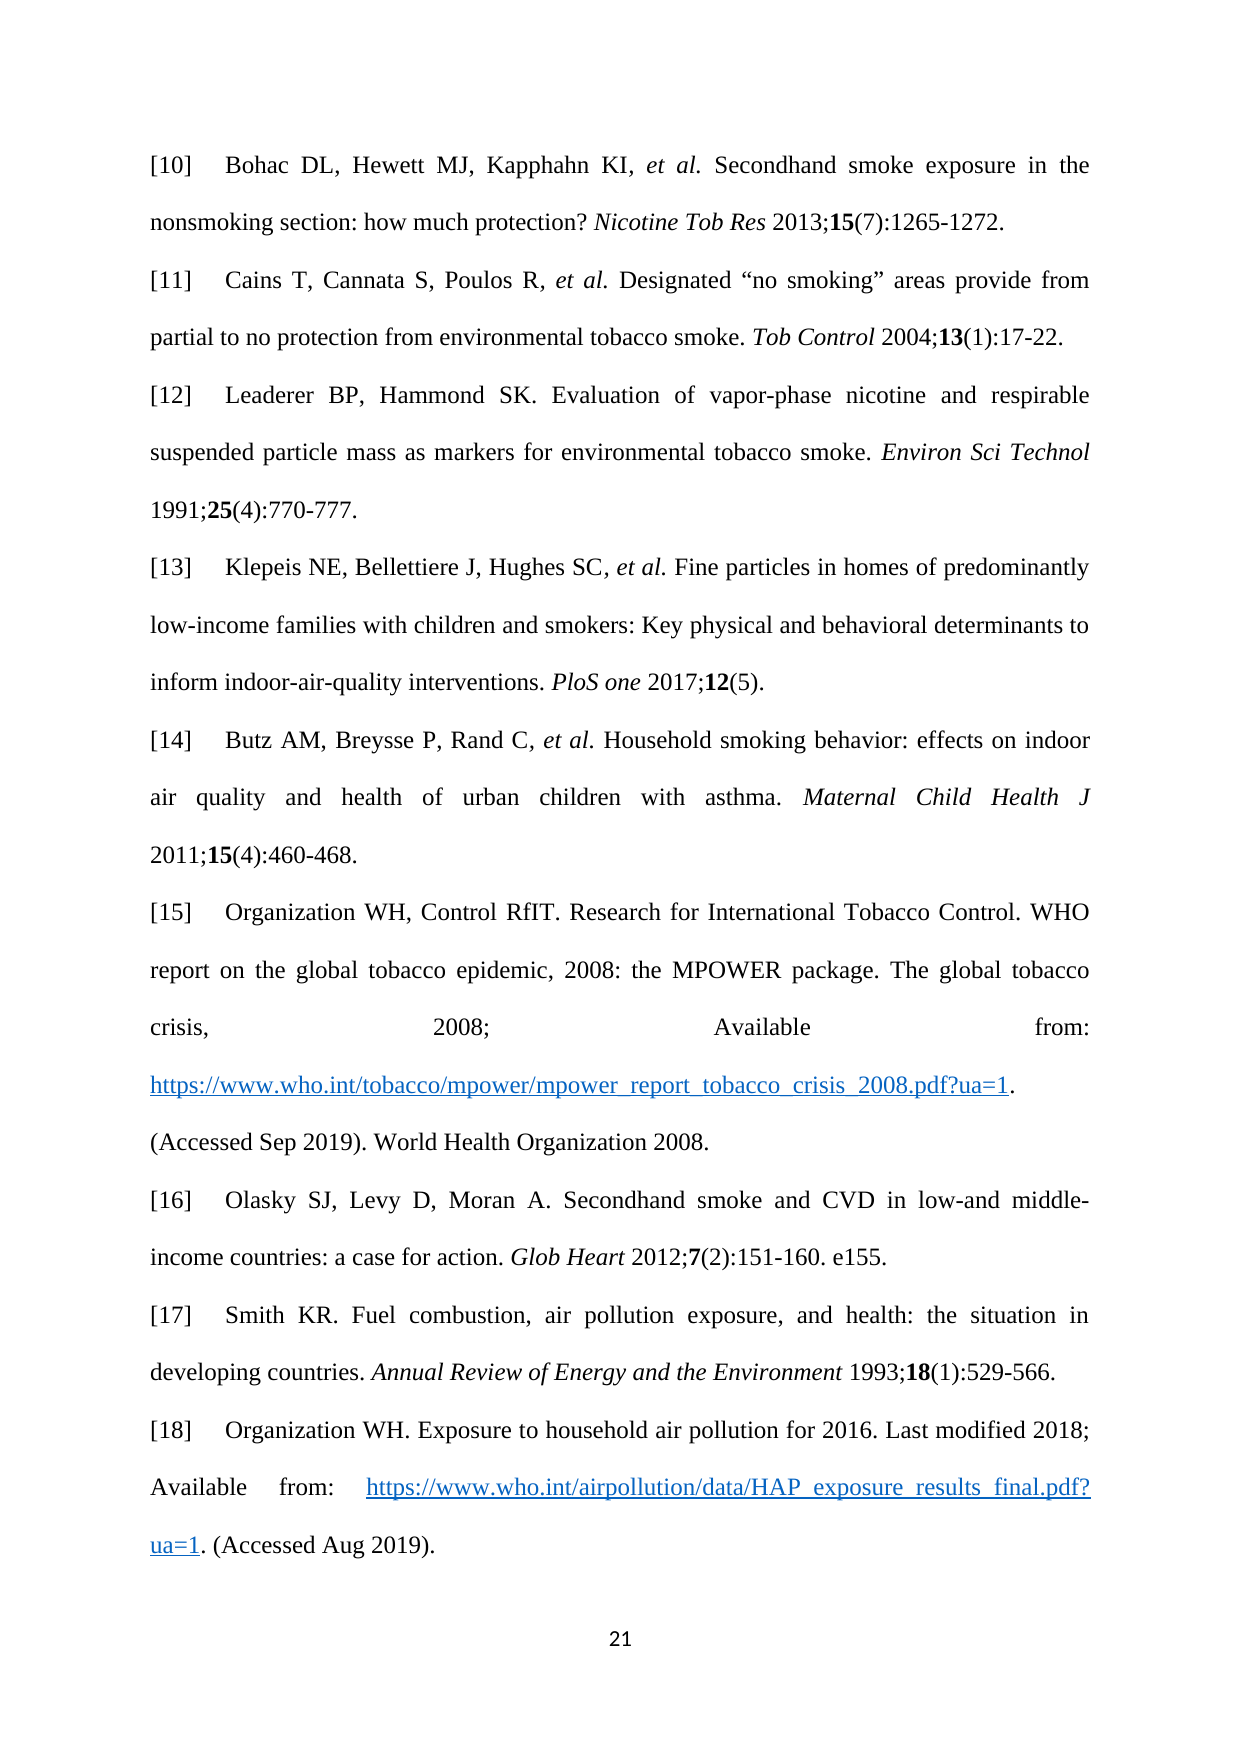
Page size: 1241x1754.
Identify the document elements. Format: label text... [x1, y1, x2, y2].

text [10] Bohac DL, Hewett MJ, Kapphahn KI, et al. Secondhand smoke exposure in the nonsmoking section: how much protection? Nicotine Tob Res 2013;15(7):1265-1272. [150, 150, 1090, 236]
text [12] Leaderer BP, Hammond SK. Evaluation of vapor-phase nicotine and respirable suspended particle mass as markers for environmental tobacco smoke. Environ Sci Technol 1991;25(4):770-777. [150, 380, 1090, 524]
text [17] Smith KR. Fuel combustion, air pollution exposure, and health: the situation in developing countries. Annual Review of Energy and the Environment 1993;18(1):529-566. [150, 1300, 1090, 1386]
text [18] Organization WH. Exposure to household air pollution for 2016. Last modified 2018; Available from: https://www.who.int/airpollution/data/HAP_exposure_results_final.pdf?ua=1. (Accessed Aug 2019). [150, 1415, 1090, 1559]
text [15] Organization WH, Control RfIT. Research for International Tobacco Control. WHO report on the global tobacco epidemic, 2008: the MPOWER package. The global tobacco crisis, 2008; Available from: https://www.who.int/tobacco/mpower/mpower_report_tobacco_crisis_2008.pdf?ua=1. (Accessed Sep 2019). World Health Organization 2008. [150, 897, 1090, 1156]
text [16] Olasky SJ, Levy D, Moran A. Secondhand smoke and CVD in low-and middle-income countries: a case for action. Glob Heart 2012;7(2):151-160. e155. [150, 1185, 1090, 1271]
text [13] Klepeis NE, Bellettiere J, Hughes SC, et al. Fine particles in homes of predominantly low-income families with children and smokers: Key physical and behavioral determinants to inform indoor-air-quality interventions. PloS one 2017;12(5). [150, 552, 1090, 696]
text [11] Cains T, Cannata S, Poulos R, et al. Designated “no smoking” areas provide from partial to no protection from environmental tobacco smoke. Tob Control 2004;13(1):17-22. [150, 265, 1090, 351]
text [14] Butz AM, Breysse P, Rand C, et al. Household smoking behavior: effects on indoor air quality and health of urban children with asthma. Maternal Child Health J 2011;15(4):460-468. [150, 725, 1090, 869]
